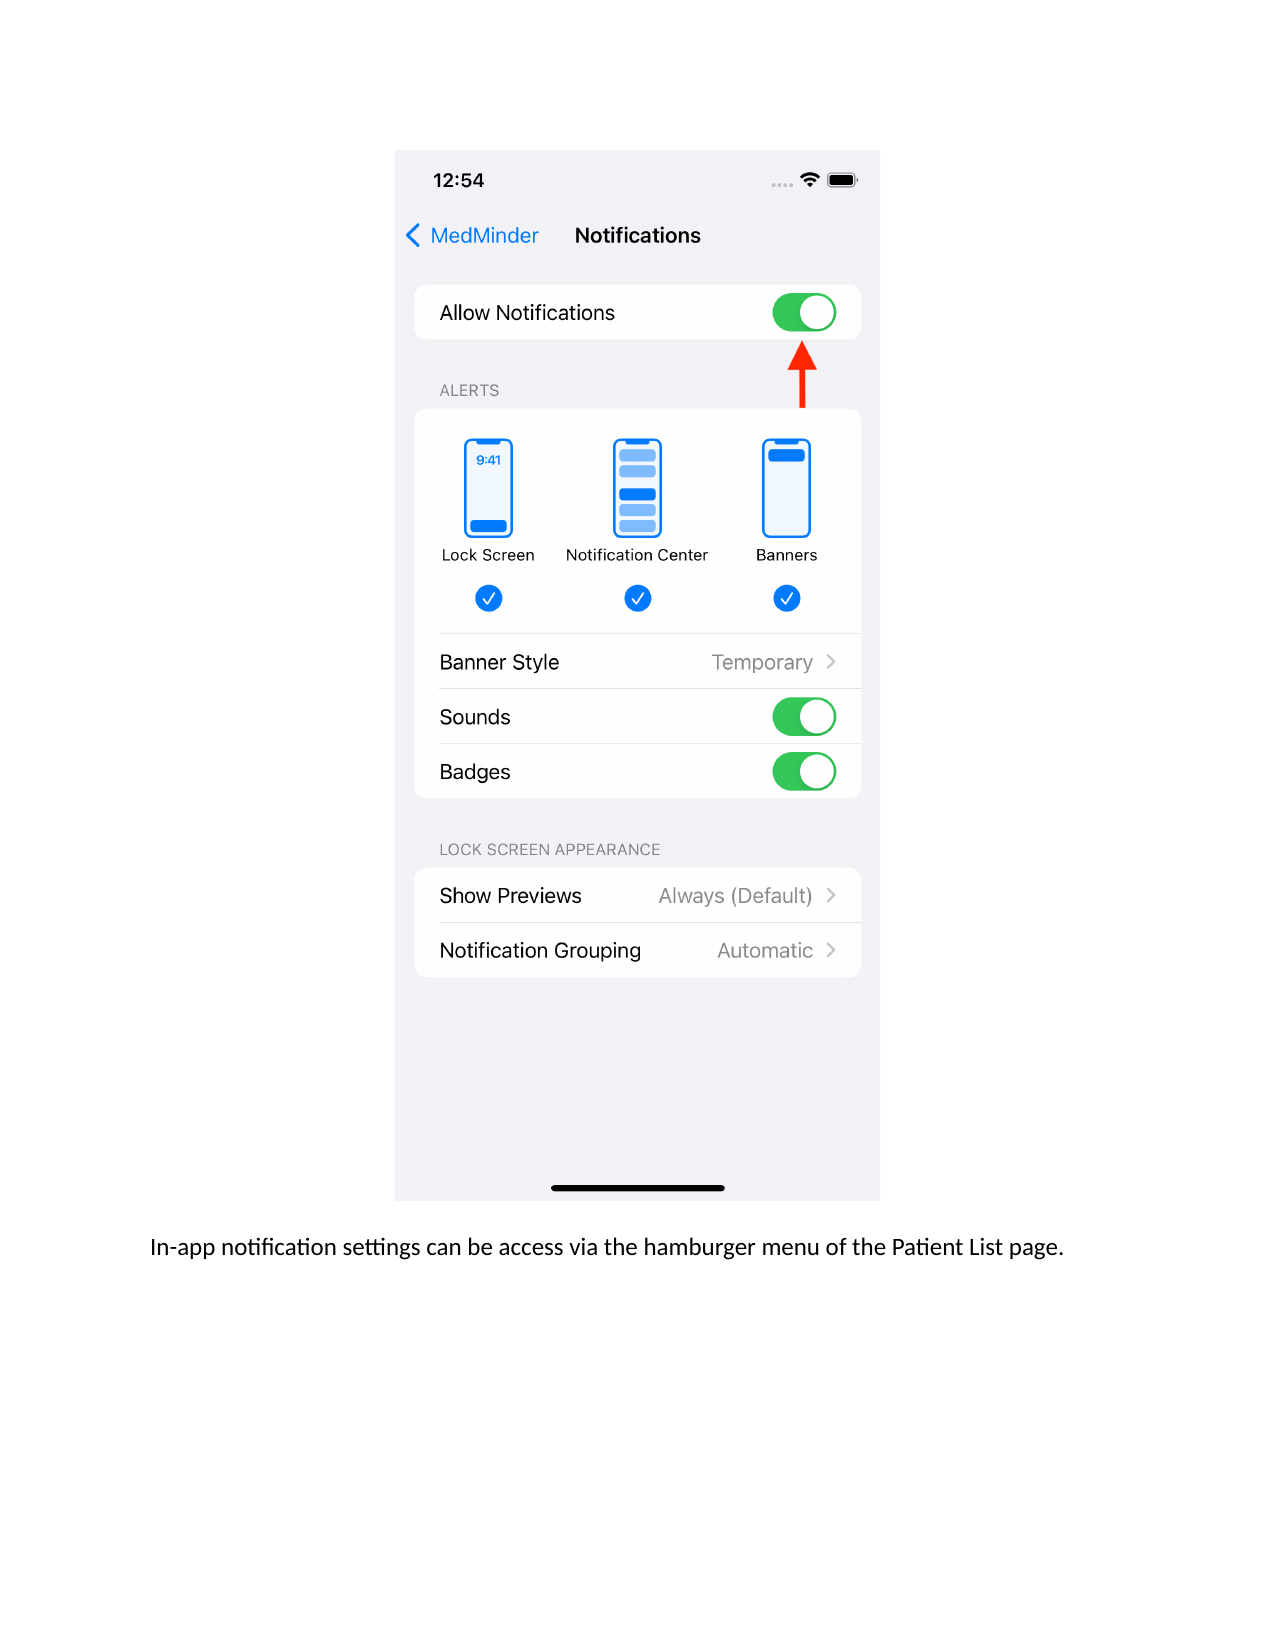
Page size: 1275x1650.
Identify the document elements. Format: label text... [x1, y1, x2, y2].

picture [394, 150, 881, 1201]
text In-app notification settings can be access via the hamburger menu of the Patient List page. [150, 1231, 1125, 1261]
